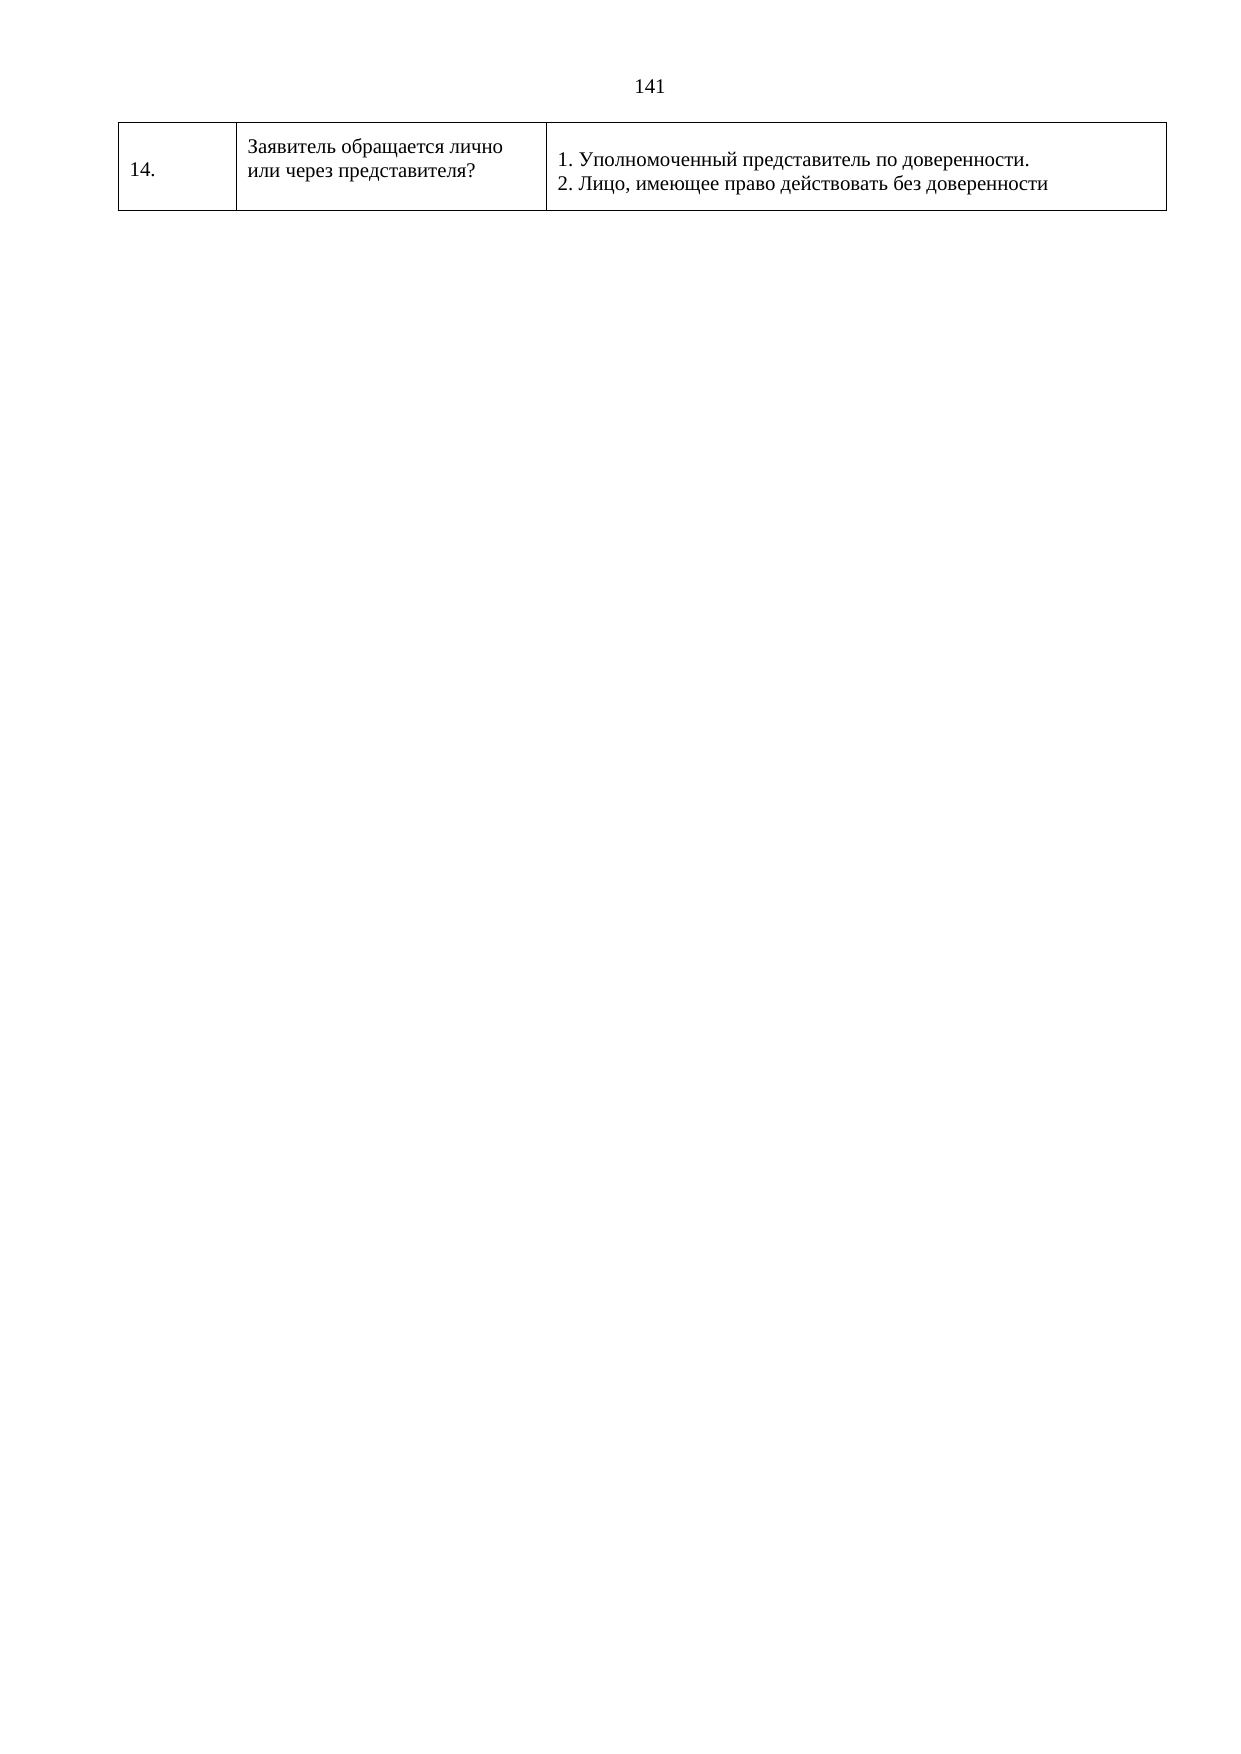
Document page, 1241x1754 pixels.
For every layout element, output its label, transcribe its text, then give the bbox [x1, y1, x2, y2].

table_cell Заявитель обращается лично или через представителя? [237, 123, 546, 209]
table_cell 1. Уполномоченный представитель по доверенности. 2. Лицо, имеющее право действовать без доверенности [547, 123, 1166, 209]
table_cell [119, 123, 236, 209]
